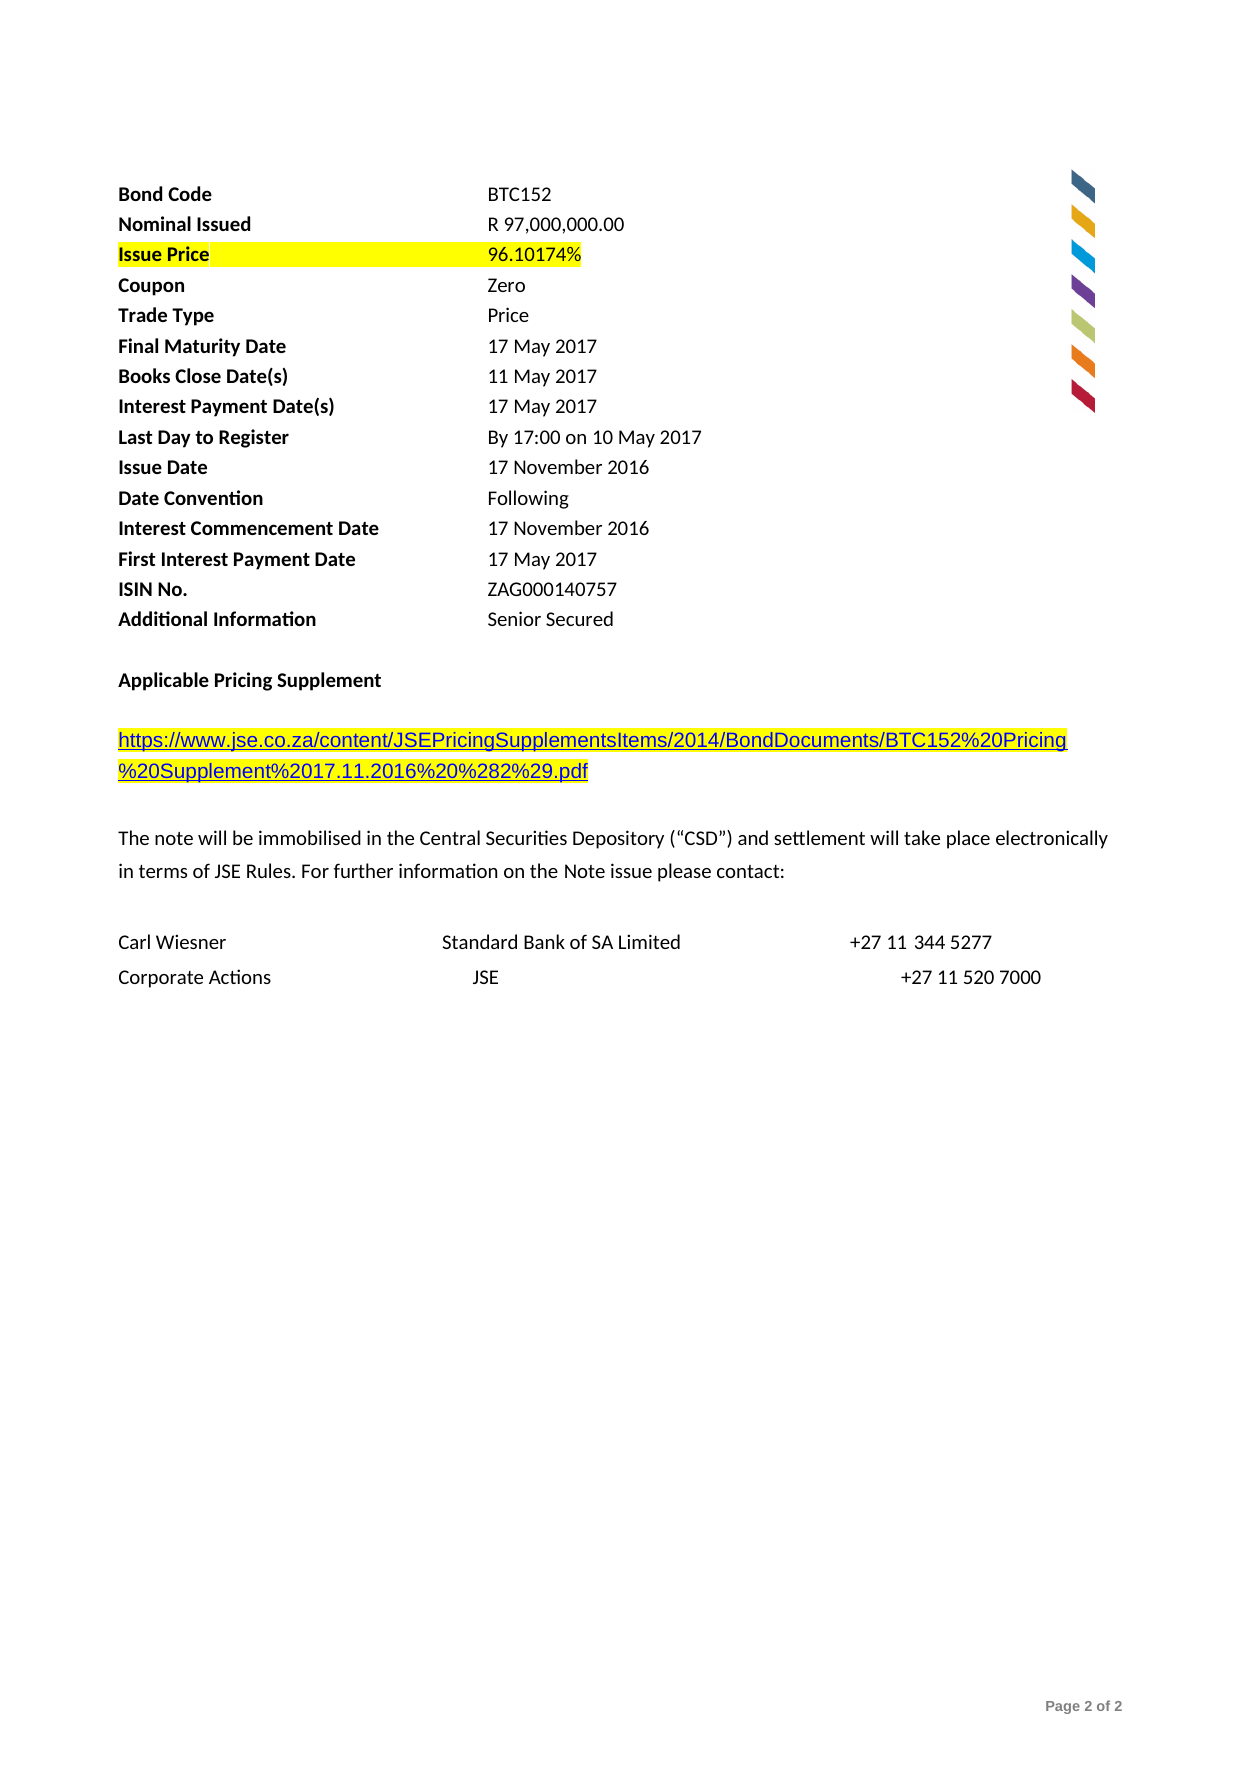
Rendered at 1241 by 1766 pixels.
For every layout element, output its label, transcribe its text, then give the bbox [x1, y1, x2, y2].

text Issue Date 17 November 2016 [118, 454, 1119, 480]
text Interest Payment Date(s) 17 May 2017 [118, 394, 1119, 419]
text First Interest Payment Date 17 May 2017 [118, 546, 1119, 571]
text Interest Commencement Date 17 November 2016 [118, 515, 1119, 541]
text Books Close Date(s) 11 May 2017 [118, 363, 1119, 389]
text Applicable Pricing Supplement [118, 667, 1119, 693]
text ISIN No. ZAG000140757 [118, 576, 1119, 602]
text Coupon Zero [118, 272, 1119, 297]
text Nominal Issued R 97,000,000.00 [118, 211, 1119, 237]
text Carl Wiesner Standard Bank of SA Limited +27 11 344 5277 [118, 929, 1110, 954]
text Last Day to Register By 17:00 on 10 May 2017 [118, 424, 1119, 449]
text Trade Type Price [118, 302, 1119, 328]
text Corporate Actions JSE +27 11 520 7000 [118, 964, 1119, 989]
text The note will be immobilised in the Central Securities Depository (“CSD”) and settlement will take place electronically in terms of JSE Rules. For further information on the Note issue please contact: [118, 826, 1110, 884]
text Bond Code BTC152 [118, 181, 1119, 206]
text Additional Information Senior Secured [118, 607, 1119, 632]
text https://www.jse.co.za/content/JSEPricingSupplementsItems/2014/BondDocuments/BTC152%20Pricing%20Supplement%2017.11.2016%20%282%29.pdf [118, 728, 1176, 783]
text Final Maturity Date 17 May 2017 [118, 333, 1119, 358]
text Date Convention Following [118, 485, 1119, 510]
text Issue Price 96.10174% [581, 242, 1119, 267]
